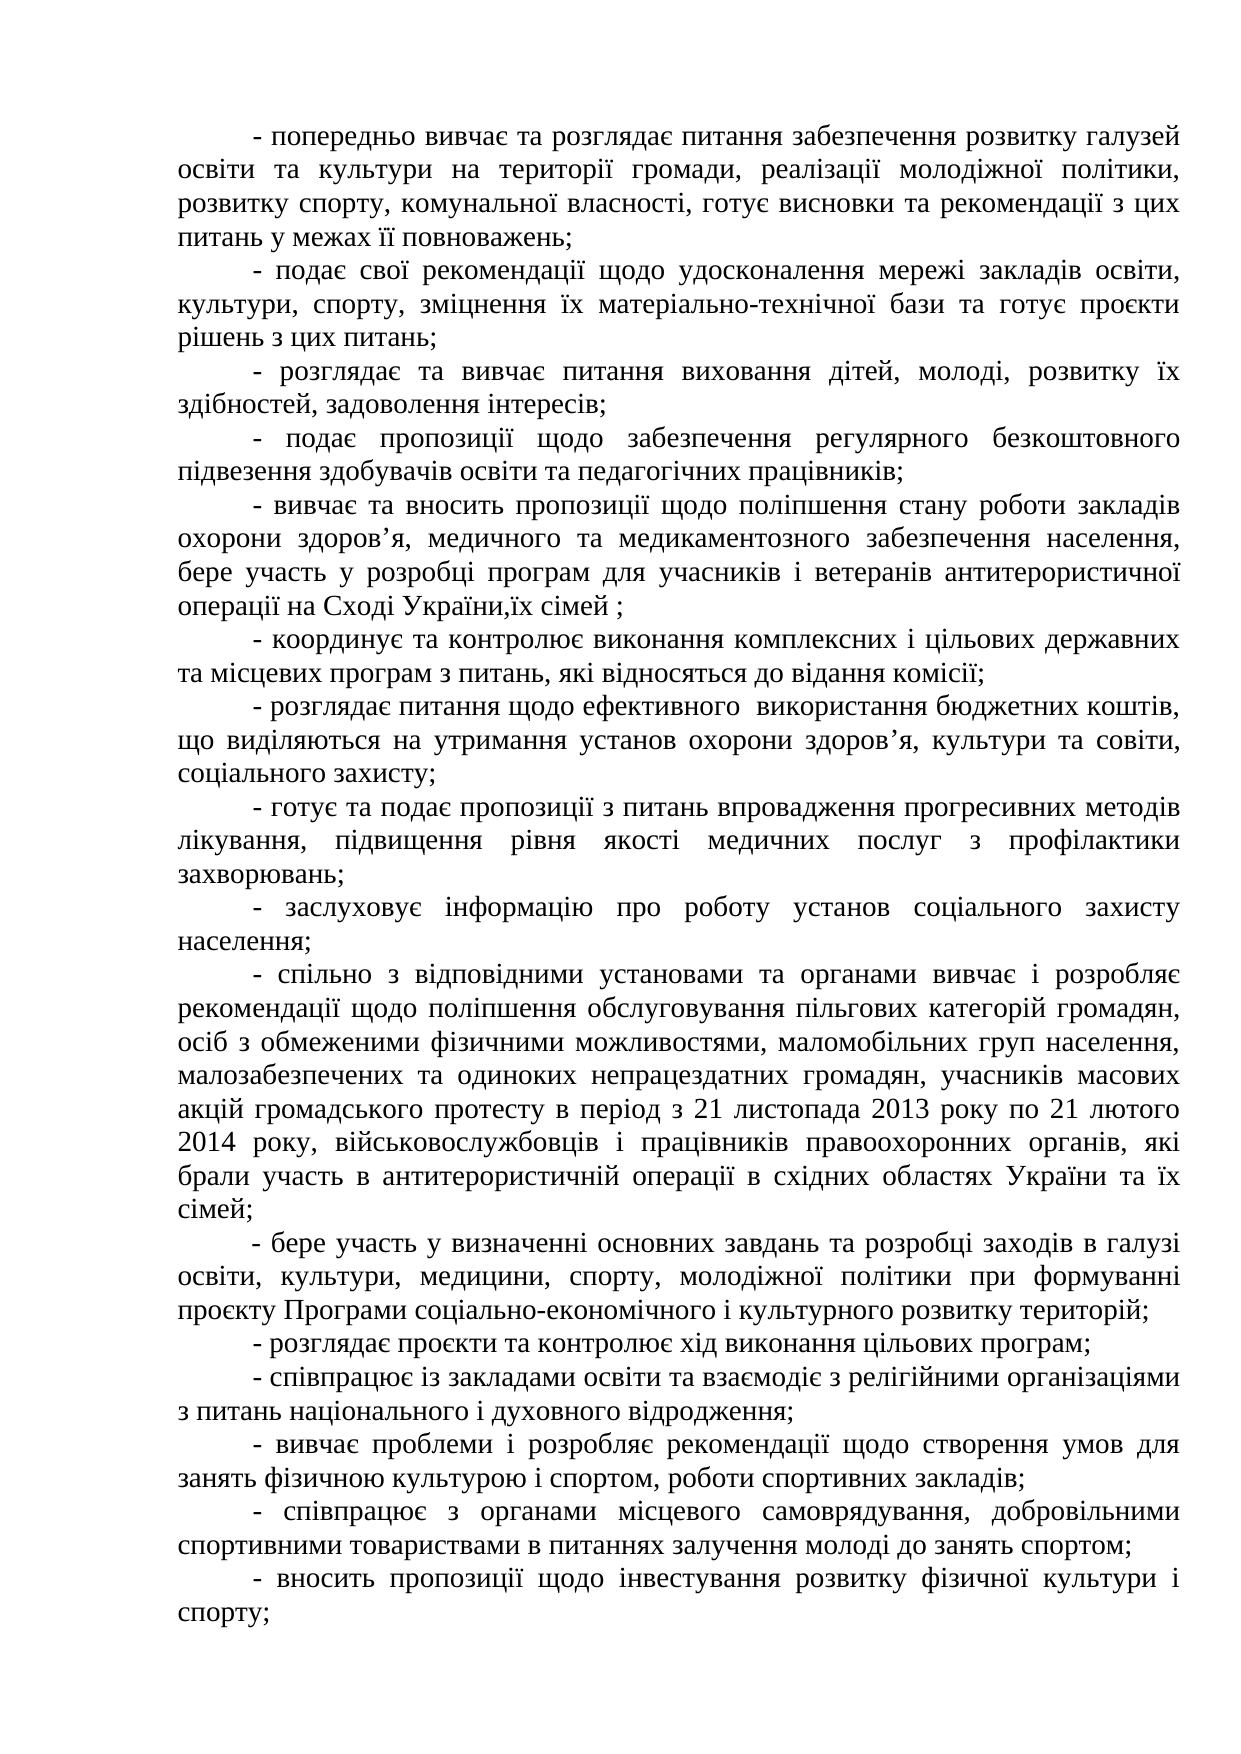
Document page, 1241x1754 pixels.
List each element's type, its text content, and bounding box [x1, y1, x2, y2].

text - спільно з відповідними установами та органами вивчає і розробляє рекомендації щодо поліпшення обслуговування пільгових категорій громадян, осіб з обмеженими фізичними можливостями, маломобільних груп населення, малозабезпечених та одиноких непрацездатних громадян, учасників масових акцій громадського протесту в період з 21 листопада 2013 року по 21 лютого 2014 року, військовослужбовців і працівників правоохоронних органів, які брали участь в антитерористичній операції в східних областях України та їх сімей; [177, 957, 1181, 1225]
text - співпрацює із закладами освіти та взаємодіє з релігійними організаціями з питань національного і духовного відродження; [177, 1359, 1181, 1426]
text - розглядає питання щодо ефективного використання бюджетних коштів, що виділяються на утримання установ охорони здоров’я, культури та совіти, соціального захисту; [177, 688, 1181, 789]
text - подає пропозиції щодо забезпечення регулярного безкоштовного підвезення здобувачів освіти та педагогічних працівників; [177, 420, 1181, 487]
text - координує та контролює виконання комплексних і цільових державних та місцевих програм з питань, які відносяться до відання комісії; [177, 621, 1181, 688]
text - заслуховує інформацію про роботу установ соціального захисту населення; [177, 889, 1181, 957]
text - співпрацює з органами місцевого самоврядування, добровільними спортивними товариствами в питаннях залучення молоді до занять спортом; [177, 1493, 1181, 1560]
text - вносить пропозиції щодо інвестування розвитку фізичної культури і спорту; [177, 1560, 1181, 1627]
text - подає свої рекомендації щодо удосконалення мережі закладів освіти, культури, спорту, зміцнення їх матеріально-технічної бази та готує проєкти рішень з цих питань; [177, 252, 1181, 353]
text - розглядає проєкти та контролює хід виконання цільових програм; [177, 1326, 1181, 1359]
text - попередньо вивчає та розглядає питання забезпечення розвитку галузей освіти та культури на території громади, реалізації молодіжної політики, розвитку спорту, комунальної власності, готує висновки та рекомендації з цих питань у межах її повноважень; [177, 118, 1181, 252]
text - вивчає та вносить пропозиції щодо поліпшення стану роботи закладів охорони здоров’я, медичного та медикаментозного забезпечення населення, бере участь у розробці програм для учасників і ветеранів антитерористичної операції на Сході України,їх сімей ; [177, 487, 1181, 621]
text - розглядає та вивчає питання виховання дітей, молоді, розвитку їх здібностей, задоволення інтересів; [177, 353, 1181, 420]
text - готує та подає пропозиції з питань впровадження прогресивних методів лікування, підвищення рівня якості медичних послуг з профілактики захворювань; [177, 789, 1181, 889]
text - бере участь у визначенні основних завдань та розробці заходів в галузі освіти, культури, медицини, спорту, молодіжної політики при формуванні проєкту Програми соціально-економічного і культурного розвитку територій; [177, 1225, 1181, 1326]
text - вивчає проблеми і розробляє рекомендації щодо створення умов для занять фізичною культурою і спортом, роботи спортивних закладів; [177, 1426, 1181, 1493]
